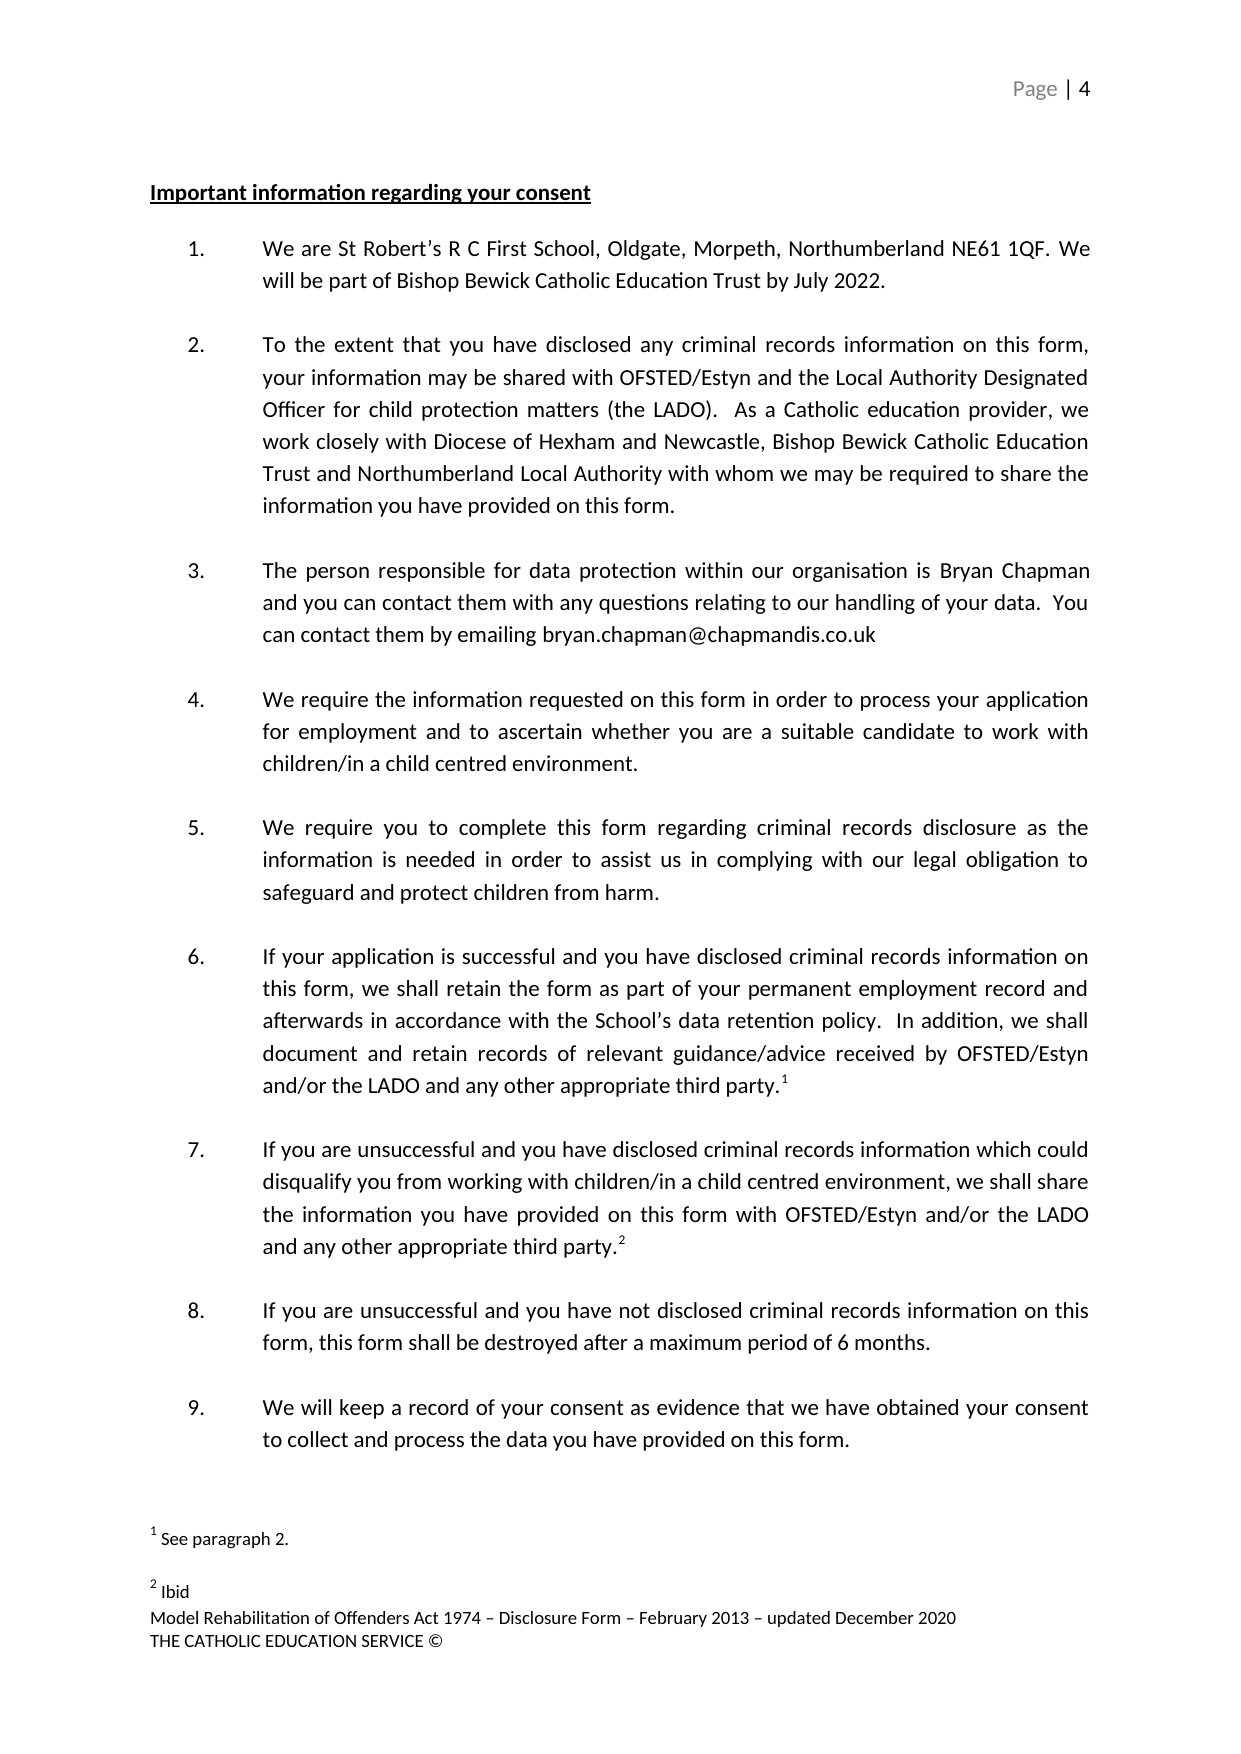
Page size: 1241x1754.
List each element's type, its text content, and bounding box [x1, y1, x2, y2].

list We require the information requested on this form in order to process your application for employment and to ascertain whether you are a suitable candidate to work with children/in a child centred environment. [187, 685, 1090, 777]
list We require you to complete this form regarding criminal records disclosure as the information is needed in order to assist us in complying with our legal obligation to safeguard and protect children from harm. [187, 813, 1090, 906]
list If you are unsuccessful and you have disclosed criminal records information which could disqualify you from working with children/in a child centred environment, we shall share the information you have provided on this form with OFSTED/Estyn and/or the LADO and any other appropriate third party. [187, 1135, 1090, 1260]
list We are St Robert’s R C First School, Oldgate, Morpeth, Northumberland NE61 1QF. We will be part of Bishop Bewick Catholic Education Trust by July 2022. [187, 234, 1090, 294]
list If you are unsuccessful and you have not disclosed criminal records information on this form, this form shall be destroyed after a maximum period of 6 months. [187, 1296, 1090, 1356]
text Important information regarding your consent [150, 178, 1090, 206]
list If your application is successful and you have disclosed criminal records information on this form, we shall retain the form as part of your permanent employment record and afterwards in accordance with the School’s data retention policy. In addition, we shall document and retain records of relevant guidance/advice received by OFSTED/Estyn and/or the LADO and any other appropriate third party. [187, 942, 1090, 1099]
list The person responsible for data protection within our organisation is Bryan Chapman and you can contact them with any questions relating to our handling of your data. You can contact them by emailing bryan.chapman@chapmandis.co.uk [187, 556, 1090, 648]
list To the extent that you have disclosed any criminal records information on this form, your information may be shared with OFSTED/Estyn and the Local Authority Designated Officer for child protection matters (the LADO). As a Catholic education provider, we work closely with Diocese of Hexham and Newcastle, Bishop Bewick Catholic Education Trust and Northumberland Local Authority with whom we may be required to share the information you have provided on this form. [187, 331, 1090, 519]
list We will keep a record of your consent as evidence that we have obtained your consent to collect and process the data you have provided on this form. [187, 1393, 1090, 1453]
